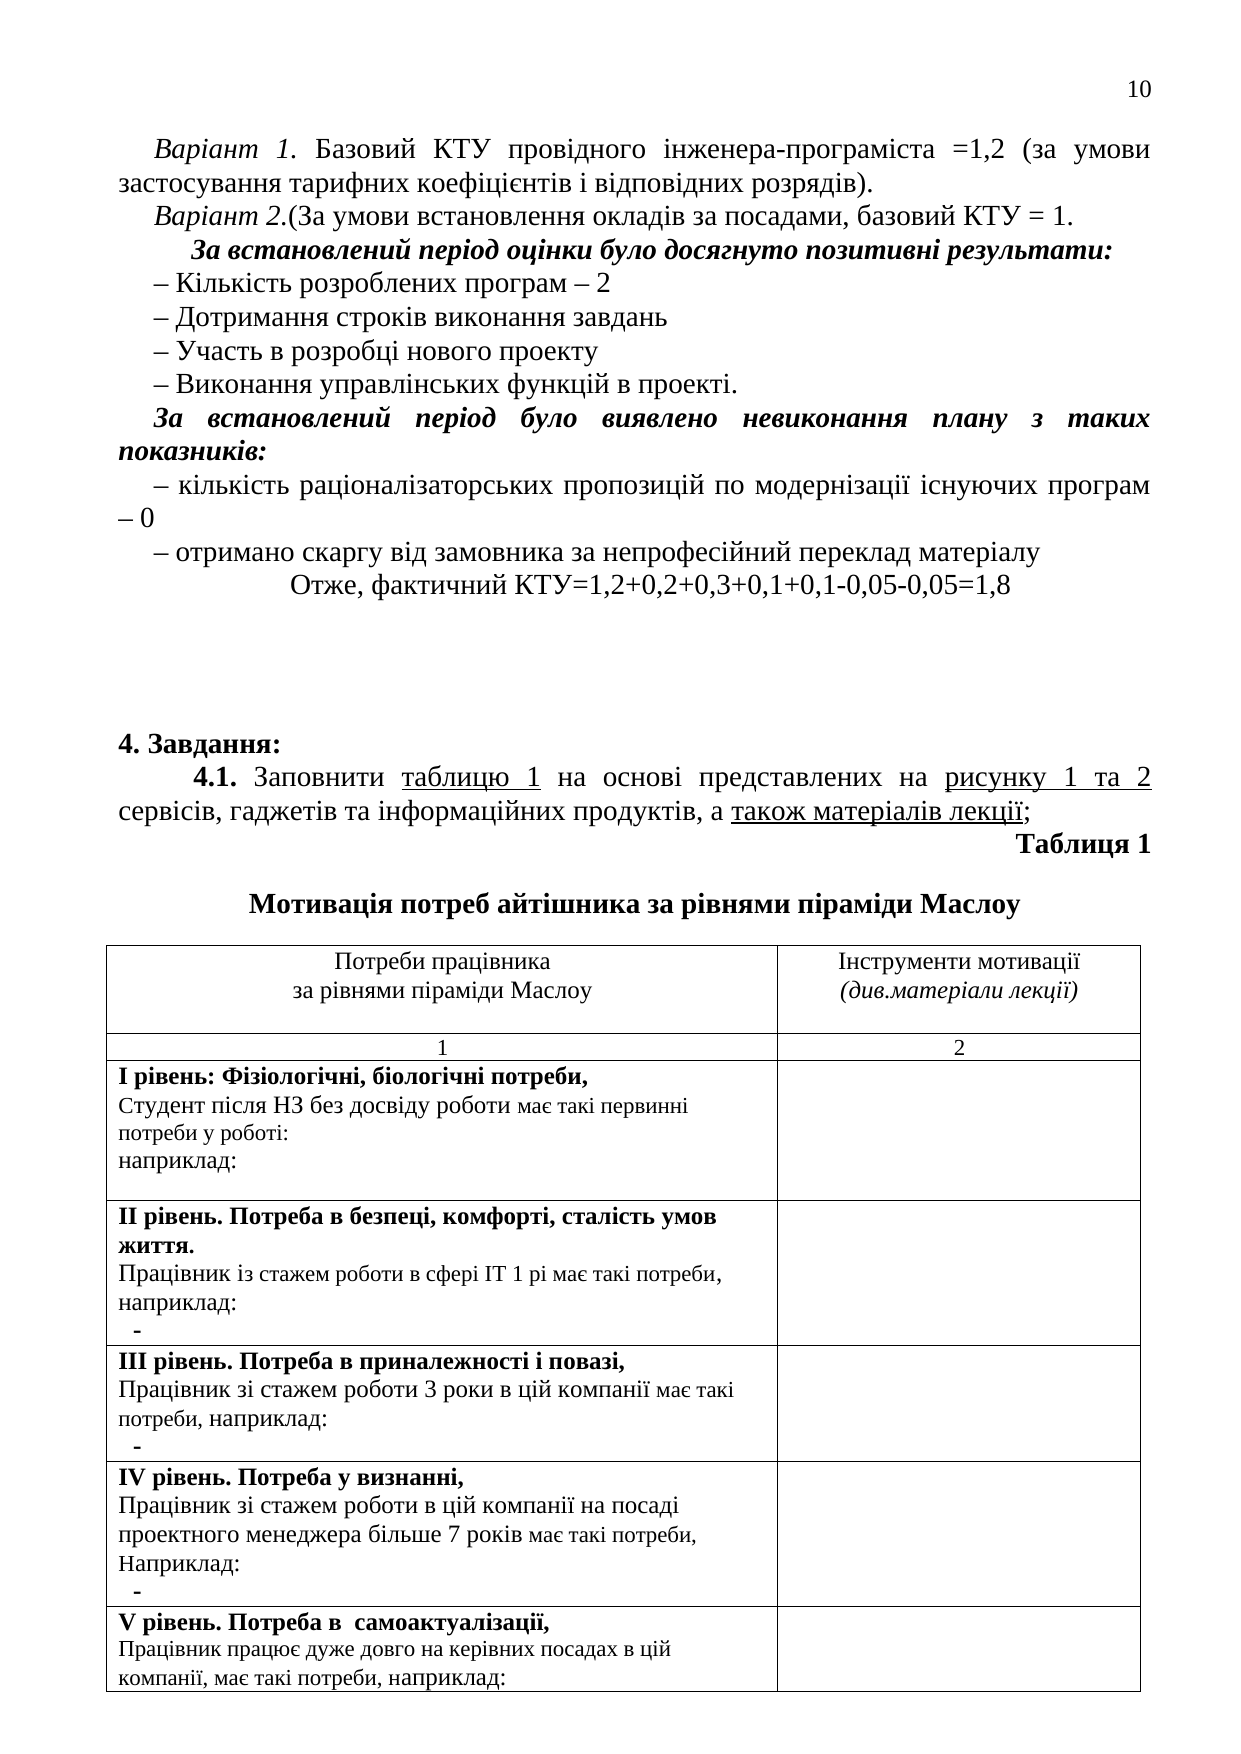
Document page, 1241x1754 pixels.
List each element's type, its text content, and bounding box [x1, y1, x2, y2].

text Таблиця 1 [118, 827, 1152, 860]
text Мотивація потреб айтішника за рівнями піраміди Маслоу [118, 886, 1152, 919]
table_cell [778, 1607, 1140, 1691]
text – Кількість розроблених програм – 2 [118, 266, 1152, 299]
table_cell [778, 1462, 1140, 1606]
text Отже, фактичний КТУ=1,2+0,2+0,3+0,1+0,1-0,05-0,05=1,8 [120, 567, 1149, 601]
table_cell ІІI рівень. Потреба в приналежності і повазі, Працівник зі стажем роботи 3 роки в цій компанії має такі потреби, наприклад: [107, 1346, 777, 1461]
table_cell [778, 1201, 1140, 1345]
text За встановлений період оцінки було досягнуто позитивні результати: [191, 232, 1152, 266]
text – Виконання управлінських функцій в проекті. [118, 366, 1152, 400]
table_cell [778, 1346, 1140, 1461]
table_cell 1 [107, 1034, 777, 1060]
text – Участь в розробці нового проекту [118, 333, 1152, 366]
text 4. Завдання: [118, 726, 1152, 759]
table_header Інструменти мотивації (див.матеріали лекції) [778, 946, 1140, 1033]
text – отримано скаргу від замовника за непрофесійний переклад матеріалу [118, 534, 1152, 567]
text Варіант 1. Базовий КТУ провідного інженера-програміста =1,2 (за умови застосування тарифних коефіцієнтів і відповідних розрядів). [118, 131, 1152, 198]
table_cell I рівень: Фізіологічні, біологічні потреби, Студент після НЗ без досвіду роботи має такі первинні потреби у роботі: наприклад: [107, 1061, 777, 1200]
text – Дотримання строків виконання завдань [118, 299, 1152, 333]
table_header Потреби працівника за рівнями піраміди Маслоу [107, 946, 777, 1033]
table_cell [778, 1061, 1140, 1200]
table_cell 2 [778, 1034, 1140, 1060]
text За встановлений період було виявлено невиконання плану з таких показників: [118, 400, 1152, 467]
text – кількість раціоналізаторських пропозицій по модернізації існуючих програм – 0 [118, 467, 1152, 534]
table_cell II рівень. Потреба в безпеці, комфорті, сталість умов життя. Працівник із стажем роботи в сфері ІТ 1 рі має такі потреби, наприклад: [107, 1201, 777, 1345]
table_cell IV рівень. Потреба у визнанні, Працівник зі стажем роботи в цій компанії на посаді проектного менеджера більше 7 років має такі потреби, Наприклад: [107, 1462, 777, 1606]
text Варіант 2.(За умови встановлення окладів за посадами, базовий КТУ = 1. [118, 198, 1152, 232]
text 4.1. Заповнити таблицю 1 на основі представлених на рисунку 1 та 2 сервісів, гаджетів та інформаційних продуктів, а також матеріалів лекції; [118, 759, 1152, 827]
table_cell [107, 1607, 777, 1691]
